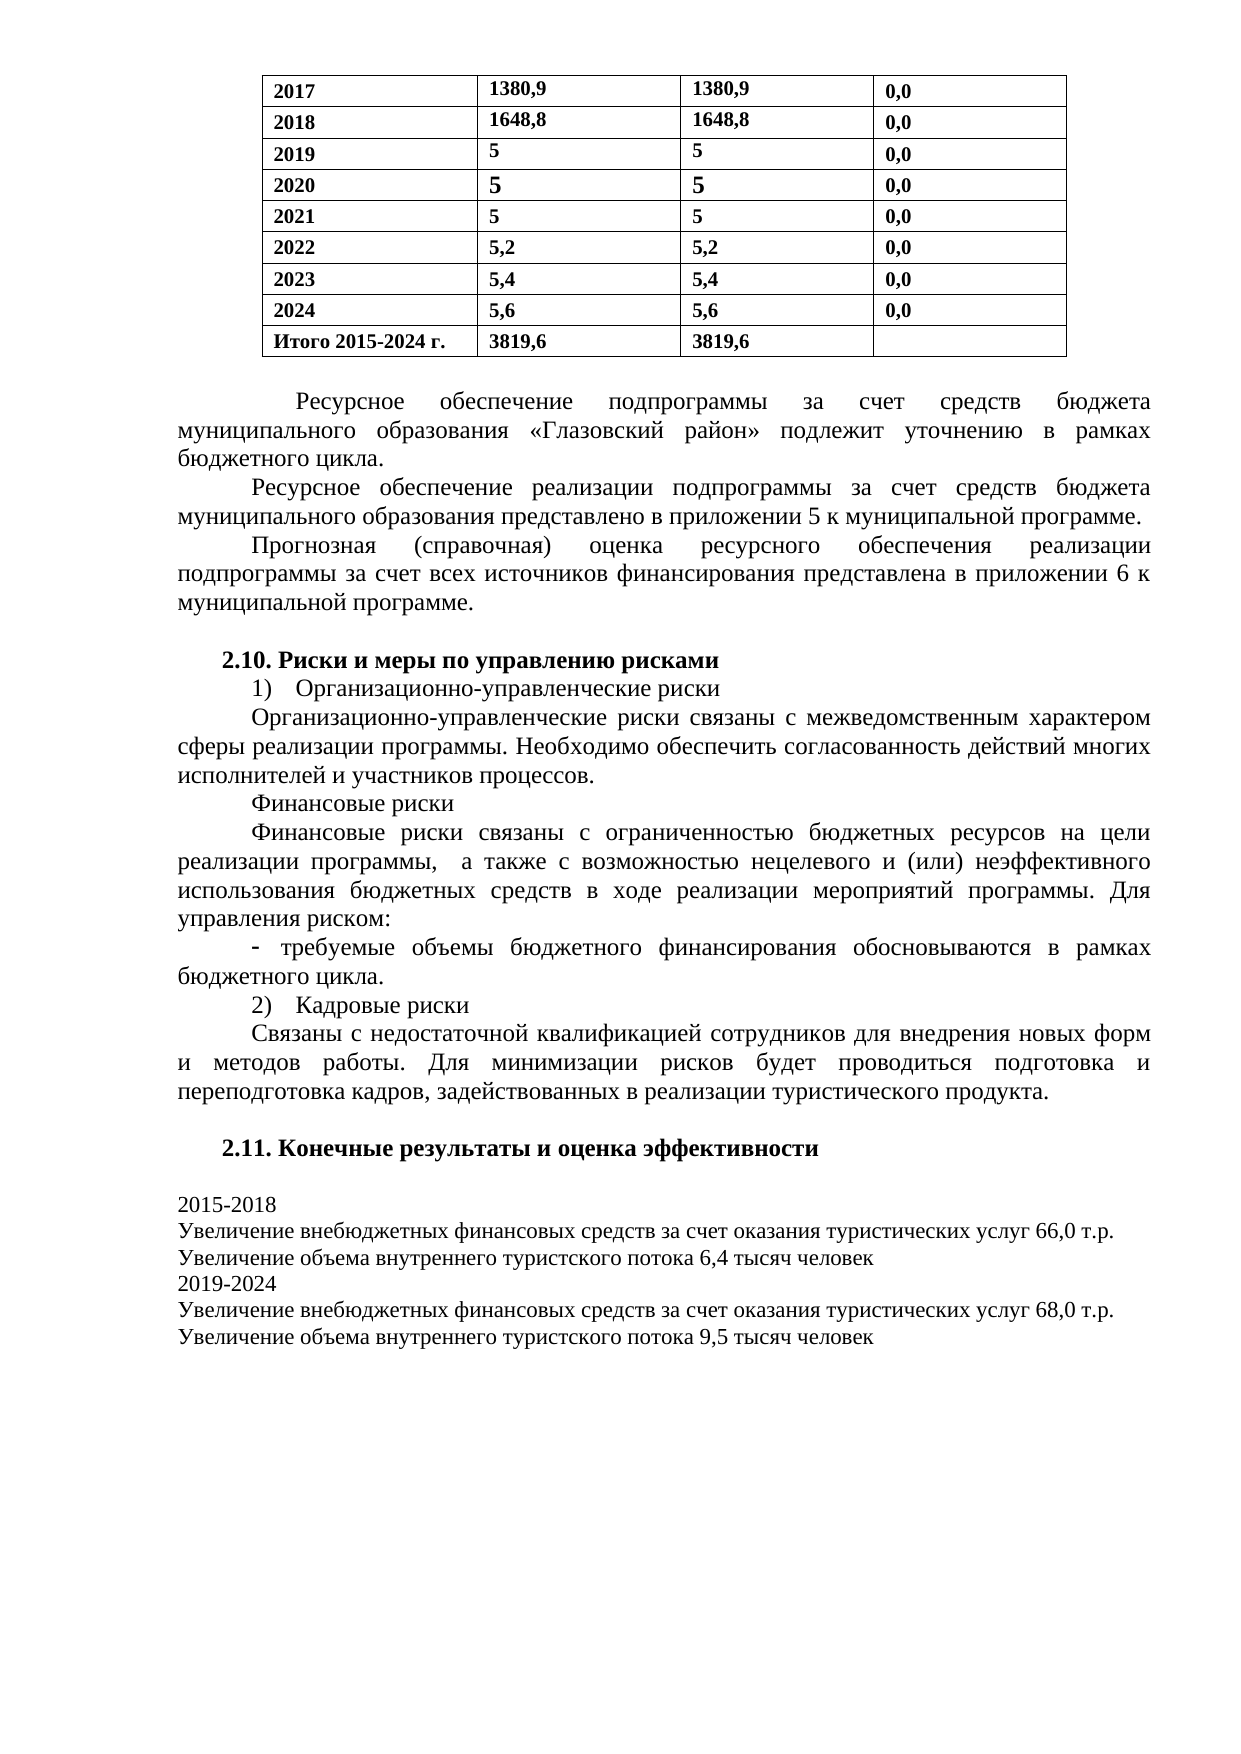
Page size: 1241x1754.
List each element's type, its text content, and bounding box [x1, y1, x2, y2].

table_cell 1648,8 [478, 107, 680, 137]
text Финансовые риски связаны с ограниченностью бюджетных ресурсов на цели реализации программы, а также с возможностью нецелевого и (или) неэффективного использования бюджетных средств в ходе реализации мероприятий программы. Для управления риском: [177, 817, 1152, 932]
text Увеличение объема внутреннего туристского потока 6,4 тысяч человек [177, 1244, 1152, 1270]
text Прогнозная (справочная) оценка ресурсного обеспечения реализации подпрограммы за счет всех источников финансирования представлена в приложении 6 к муниципальной программе. [177, 530, 1152, 616]
table_cell 2019 [263, 139, 477, 169]
table_cell 0,0 [874, 232, 1066, 262]
text Финансовые риски [177, 788, 1152, 817]
table_cell 2020 [263, 170, 477, 200]
text Увеличение внебюджетных финансовых средств за счет оказания туристических услуг 68,0 т.р. [177, 1296, 1152, 1323]
table_cell 5,6 [681, 295, 873, 325]
table_cell 2021 [263, 201, 477, 231]
table_cell 5,4 [681, 264, 873, 294]
text Увеличение внебюджетных финансовых средств за счет оказания туристических услуг 66,0 т.р. [177, 1217, 1152, 1244]
table_cell 0,0 [874, 201, 1066, 231]
text 2.11. Конечные результаты и оценка эффективности [177, 1133, 1152, 1162]
table_cell 2022 [263, 232, 477, 262]
text 2015-2018 [177, 1191, 1152, 1217]
text Организационно-управленческие риски связаны с межведомственным характером сферы реализации программы. Необходимо обеспечить согласованность действий многих исполнителей и участников процессов. [177, 702, 1152, 788]
table_cell 2017 [263, 76, 477, 106]
table_cell Итого 2015-2024 г. [263, 326, 477, 356]
table_cell 5 [478, 170, 680, 200]
table_cell 0,0 [874, 139, 1066, 169]
table_cell 5,6 [478, 295, 680, 325]
table_cell [874, 326, 1066, 356]
table_cell 3819,6 [478, 326, 680, 356]
text 2019-2024 [177, 1270, 1152, 1296]
table_cell 2024 [263, 295, 477, 325]
table_cell 5 [681, 170, 873, 200]
list Организационно-управленческие риски [177, 673, 1152, 702]
text Ресурсное обеспечение реализации подпрограммы за счет средств бюджета муниципального образования представлено в приложении 5 к муниципальной программе. [177, 472, 1152, 530]
table_cell 5 [681, 201, 873, 231]
list Кадровые риски [177, 990, 1152, 1018]
list требуемые объемы бюджетного финансирования обосновываются в рамках бюджетного цикла. [177, 932, 1152, 990]
table_cell 5 [681, 139, 873, 169]
table_cell 0,0 [874, 264, 1066, 294]
list Ресурсное обеспечение подпрограммы за счет средств бюджета муниципального образования «Глазовский район» подлежит уточнению в рамках бюджетного цикла. [177, 386, 1152, 472]
table_cell 5,4 [478, 264, 680, 294]
table_cell 0,0 [874, 170, 1066, 200]
table_cell 2018 [263, 107, 477, 137]
table_cell 1380,9 [478, 76, 680, 106]
table_cell 0,0 [874, 295, 1066, 325]
table_cell 1648,8 [681, 107, 873, 137]
table_cell 5 [478, 139, 680, 169]
table_cell 3819,6 [681, 326, 873, 356]
text Связаны с недостаточной квалификацией сотрудников для внедрения новых форм и методов работы. Для минимизации рисков будет проводиться подготовка и переподготовка кадров, задействованных в реализации туристического продукта. [177, 1018, 1152, 1105]
table_cell 5,2 [478, 232, 680, 262]
text Увеличение объема внутреннего туристского потока 9,5 тысяч человек [177, 1323, 1152, 1349]
table_cell 5,2 [681, 232, 873, 262]
table_cell 5 [478, 201, 680, 231]
table_cell 2023 [263, 264, 477, 294]
text 2.10. Риски и меры по управлению рисками [177, 645, 1152, 673]
table_cell 0,0 [874, 76, 1066, 106]
table_cell 1380,9 [681, 76, 873, 106]
table_cell 0,0 [874, 107, 1066, 137]
